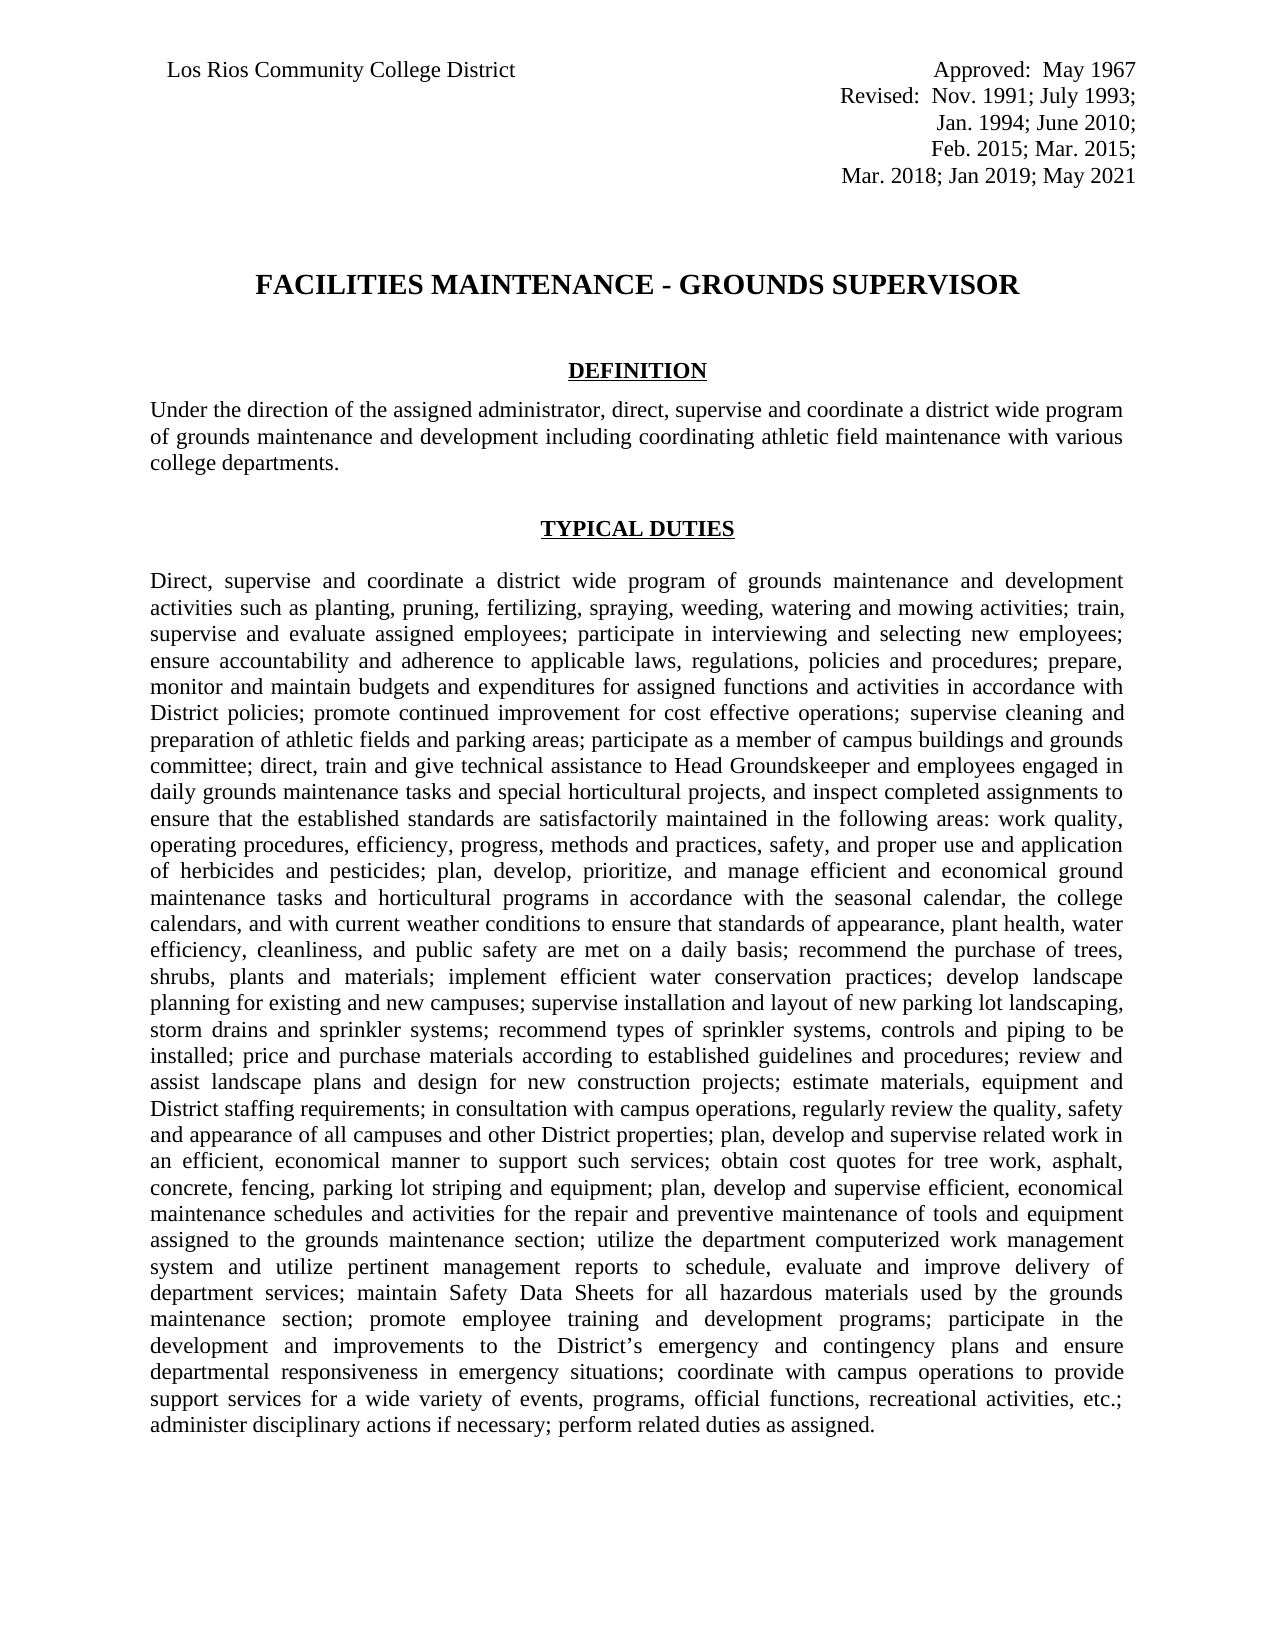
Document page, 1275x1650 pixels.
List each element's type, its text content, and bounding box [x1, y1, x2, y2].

table_header Los Rios Community College District Approved: May 1967 Revised: Nov. 1991; July 1993; Jan. 1994; June 2010; Feb. 2015; Mar. 2015; Mar. 2018; Jan 2019; May 2021 [150, 56, 1147, 188]
subtitle FACILITIES MAINTENANCE - GROUNDS SUPERVISOR [150, 267, 1125, 301]
text Under the direction of the assigned administrator, direct, supervise and coordinate a district wide program of grounds maintenance and development including coordinating athletic field maintenance with various college departments. [150, 396, 1125, 475]
text TYPICAL DUTIES [150, 515, 1125, 541]
subtitle DEFINITION [150, 357, 1125, 383]
text Direct, supervise and coordinate a district wide program of grounds maintenance and development activities such as planting, pruning, fertilizing, spraying, weeding, watering and mowing activities; train, supervise and evaluate assigned employees; participate in interviewing and selecting new employees; ensure accountability and adherence to applicable laws, regulations, policies and procedures; prepare, monitor and maintain budgets and expenditures for assigned functions and activities in accordance with District policies; promote continued improvement for cost effective operations; supervise cleaning and preparation of athletic fields and parking areas; participate as a member of campus buildings and grounds committee; direct, train and give technical assistance to Head Groundskeeper and employees engaged in daily grounds maintenance tasks and special horticultural projects, and inspect completed assignments to ensure that the established standards are satisfactorily maintained in the following areas: work quality, operating procedures, efficiency, progress, methods and practices, safety, and proper use and application of herbicides and pesticides; plan, develop, prioritize, and manage efficient and economical ground maintenance tasks and horticultural programs in accordance with the seasonal calendar, the college calendars, and with current weather conditions to ensure that standards of appearance, plant health, water efficiency, cleanliness, and public safety are met on a daily basis; recommend the purchase of trees, shrubs, plants and materials; implement efficient water conservation practices; develop landscape planning for existing and new campuses; supervise installation and layout of new parking lot landscaping, storm drains and sprinkler systems; recommend types of sprinkler systems, controls and piping to be installed; price and purchase materials according to established guidelines and procedures; review and assist landscape plans and design for new construction projects; estimate materials, equipment and District staffing requirements; in consultation with campus operations, regularly review the quality, safety and appearance of all campuses and other District properties; plan, develop and supervise related work in an efficient, economical manner to support such services; obtain cost quotes for tree work, asphalt, concrete, fencing, parking lot striping and equipment; plan, develop and supervise efficient, economical maintenance schedules and activities for the repair and preventive maintenance of tools and equipment assigned to the grounds maintenance section; utilize the department computerized work management system and utilize pertinent management reports to schedule, evaluate and improve delivery of department services; maintain Safety Data Sheets for all hazardous materials used by the grounds maintenance section; promote employee training and development programs; participate in the development and improvements to the District’s emergency and contingency plans and ensure departmental responsiveness in emergency situations; coordinate with campus operations to provide support services for a wide variety of events, programs, official functions, recreational activities, etc.; administer disciplinary actions if necessary; perform related duties as assigned. [150, 568, 1125, 1437]
